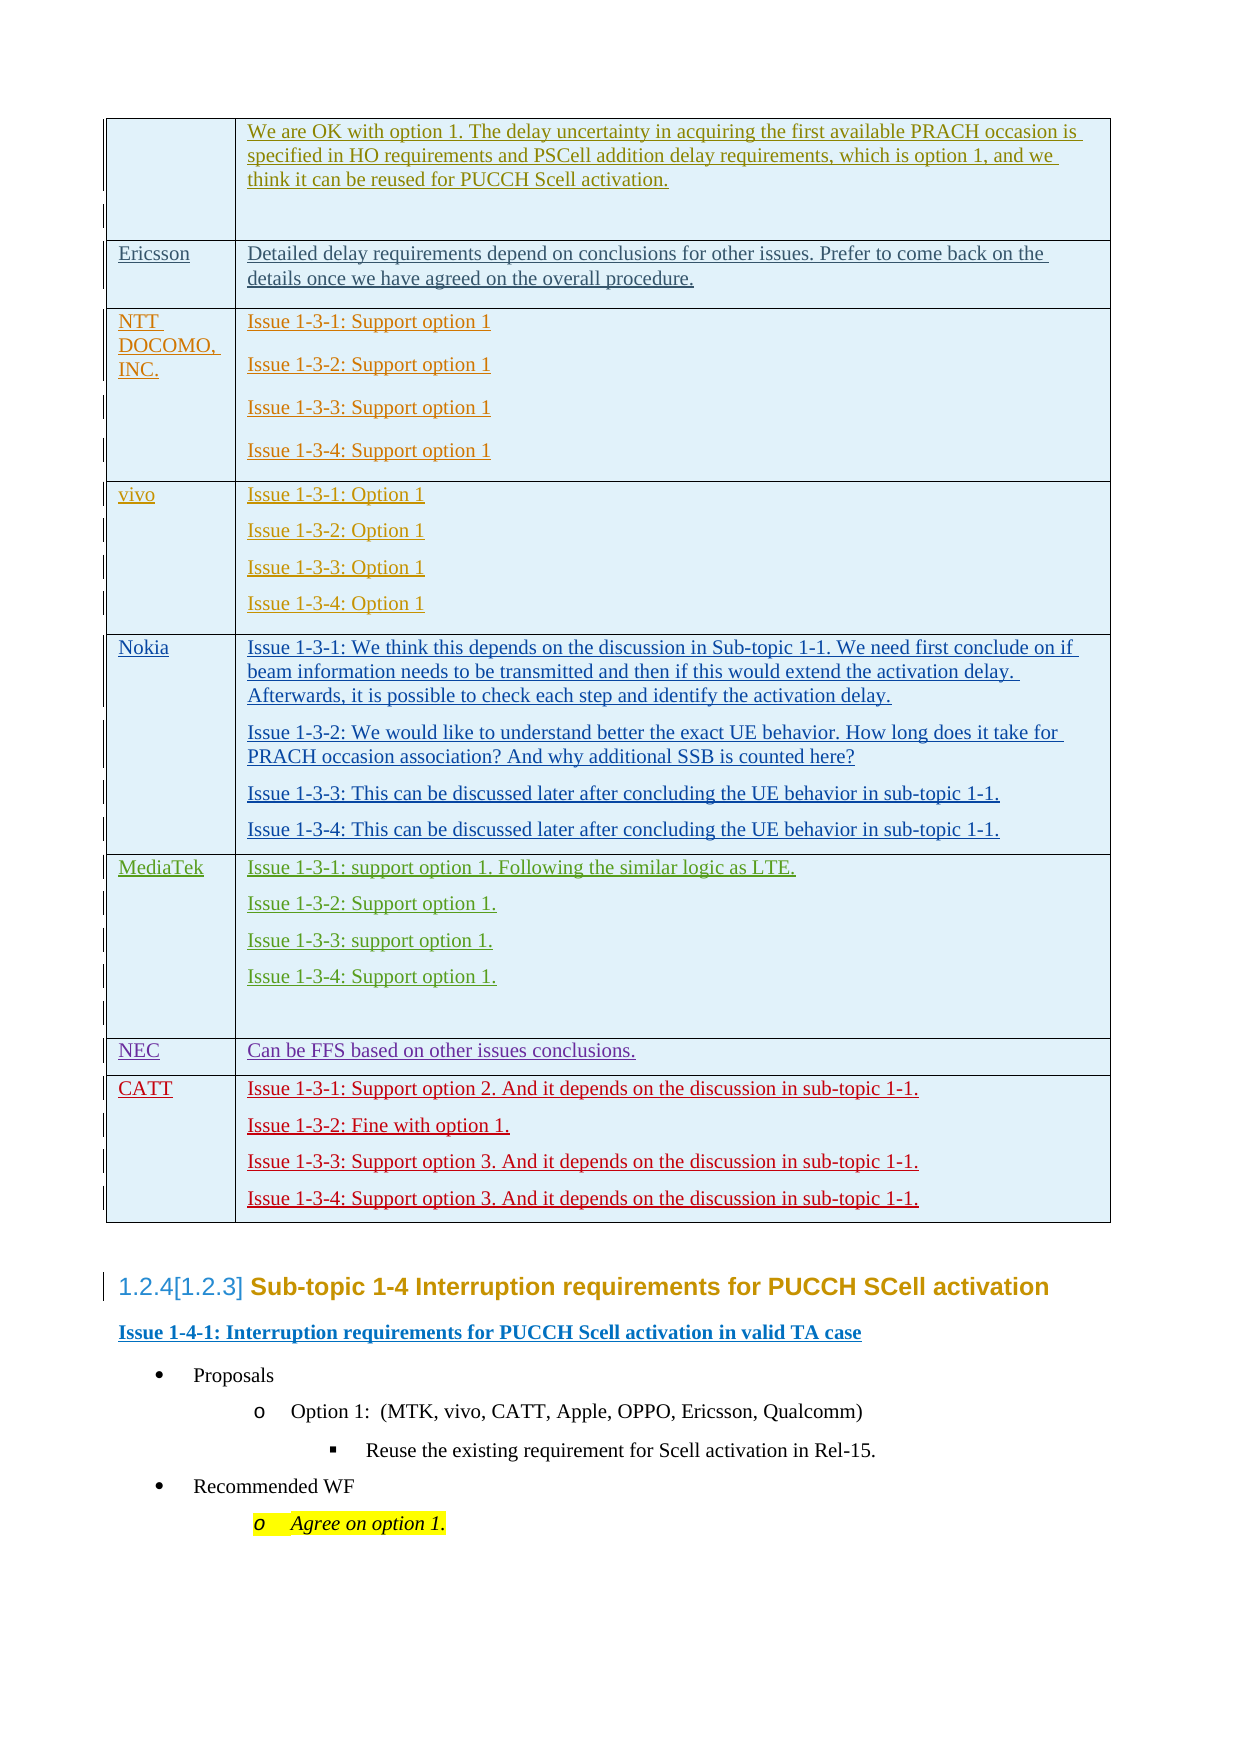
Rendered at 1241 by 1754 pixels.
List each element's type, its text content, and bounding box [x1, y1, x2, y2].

subtitle Sub-topic 1-4 Interruption requirements for PUCCH SCell activation [118, 1272, 1122, 1301]
list Reuse the existing requirement for Scell activation in Rel-15. [328, 1437, 1122, 1462]
text Issue 1-4-1: Interruption requirements for PUCCH Scell activation in valid TA case [118, 1320, 1122, 1344]
list Proposals [156, 1363, 1122, 1387]
list Recommended WF [156, 1474, 1122, 1498]
list Option 1: (MTK, vivo, CATT, Apple, OPPO, Ericsson, Qualcomm) [253, 1399, 1122, 1425]
list Agree on option 1. [291, 1511, 1122, 1536]
